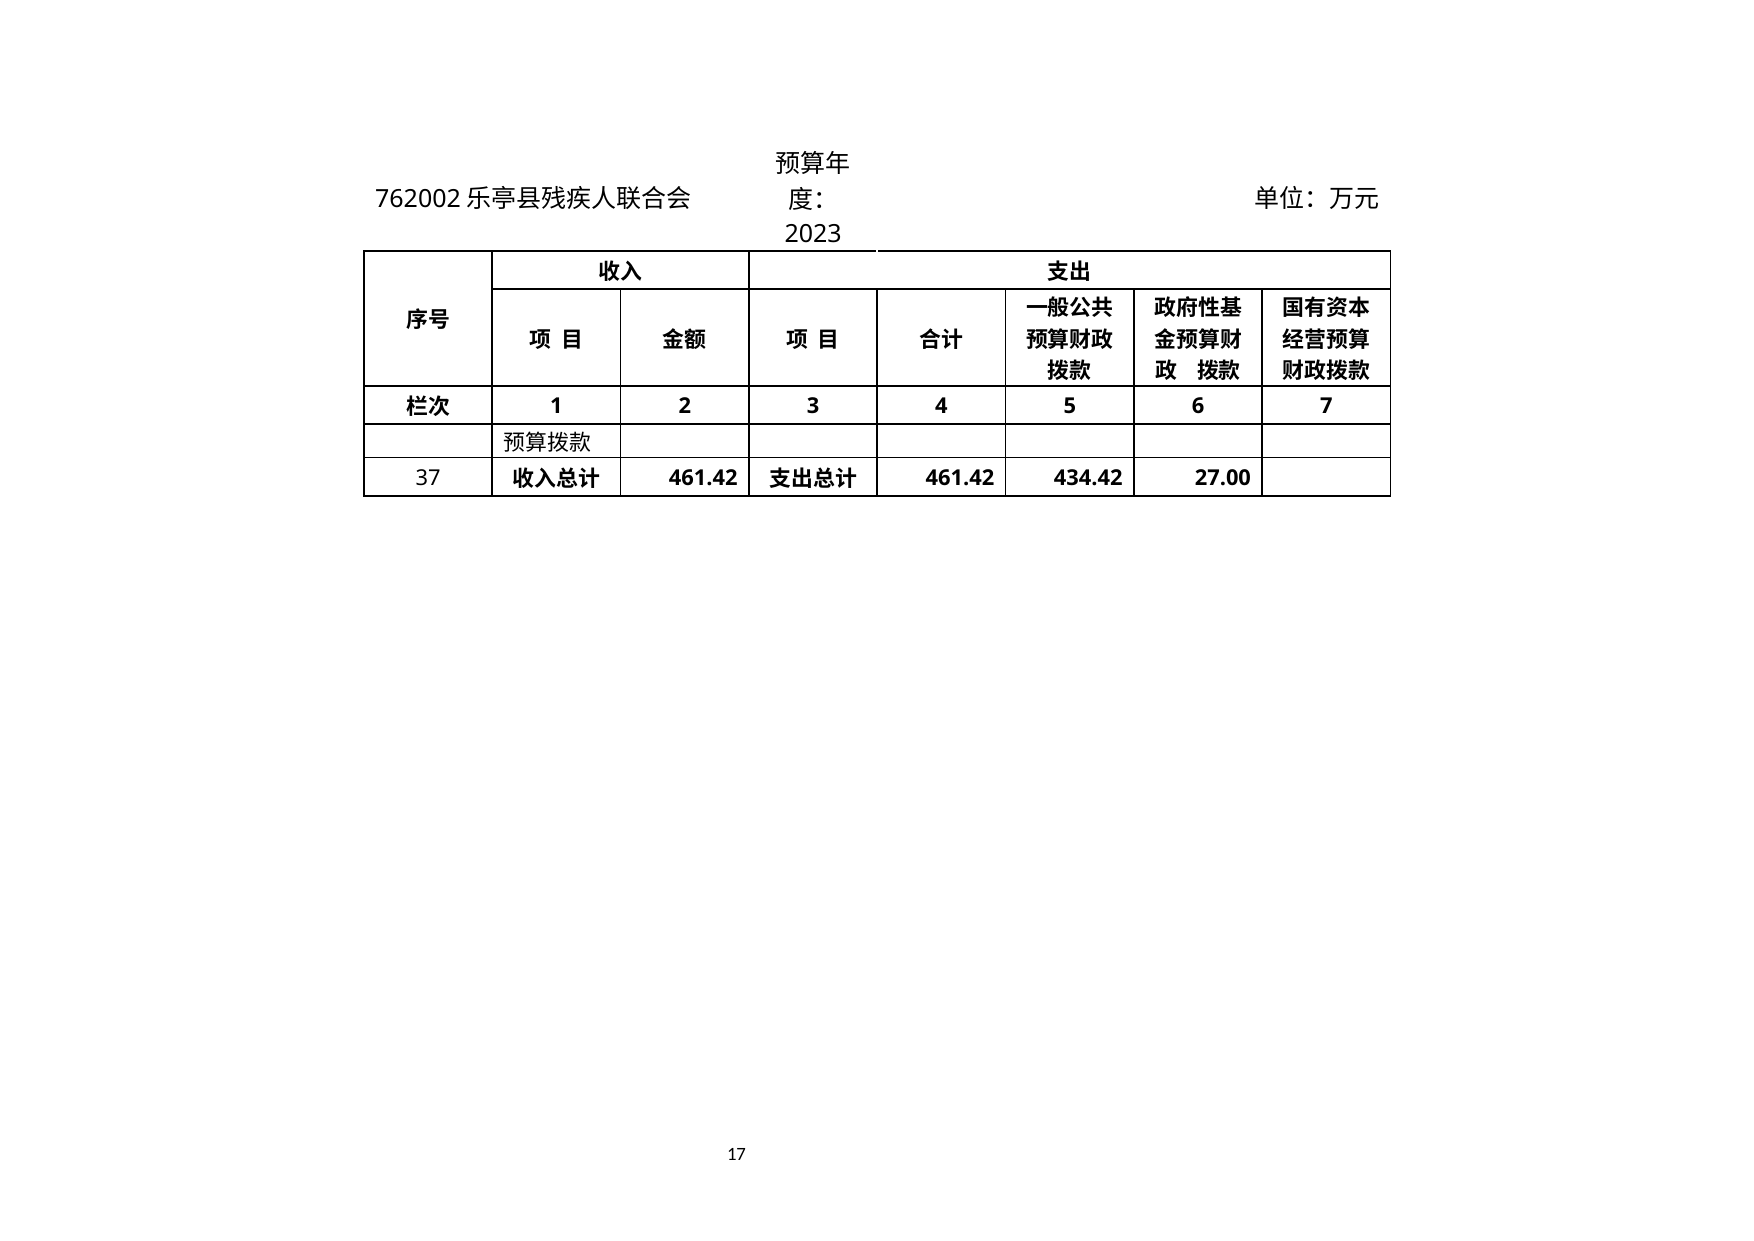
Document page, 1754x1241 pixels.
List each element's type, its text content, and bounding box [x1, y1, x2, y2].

table_cell [621, 425, 748, 457]
table_cell [1263, 458, 1390, 495]
table_cell 461.42 [878, 458, 1005, 495]
table_cell 4 [878, 387, 1005, 423]
table_cell 5 [1006, 387, 1133, 423]
table_cell 合计 [878, 290, 1005, 385]
table_cell 434.42 [1006, 458, 1133, 495]
table_cell [1006, 425, 1133, 457]
table_cell 1 [493, 387, 620, 423]
table_cell 栏次 [365, 387, 491, 423]
table_cell 支出 [750, 252, 1390, 288]
table_cell 6 [1135, 387, 1261, 423]
table_cell [1135, 425, 1261, 457]
table_cell 项 目 [493, 290, 620, 385]
table_cell 3 [750, 387, 876, 423]
table_cell 36 [365, 425, 491, 457]
table_cell 支出总计 [750, 458, 876, 495]
table_cell 政府性基金预算财政 拨款 [1135, 290, 1261, 385]
table_cell [1263, 425, 1390, 457]
table_cell 27.00 [1135, 458, 1261, 495]
table_cell 国有资本经营预算财政拨款 [1263, 290, 1390, 385]
table_cell 37 [365, 458, 491, 495]
table_cell 金额 [621, 290, 748, 385]
table_cell 收入 [493, 252, 748, 288]
table_cell 项 目 [750, 290, 876, 385]
table_cell 2 [621, 387, 748, 423]
table_cell 序号 [365, 252, 491, 385]
table_header 762002乐亭县残疾人联合会 [365, 143, 748, 250]
table_cell 三、国有资本经营预算拨款 [493, 425, 620, 457]
table_cell [750, 425, 876, 457]
table_cell 一般公共预算财政拨款 [1006, 290, 1133, 385]
table_cell 461.42 [621, 458, 748, 495]
table_cell 7 [1263, 387, 1390, 423]
table_cell 收入总计 [493, 458, 620, 495]
table_header 预算年度：2023 [750, 143, 876, 250]
table_cell [878, 425, 1005, 457]
table_header 单位：万元 [878, 143, 1390, 250]
